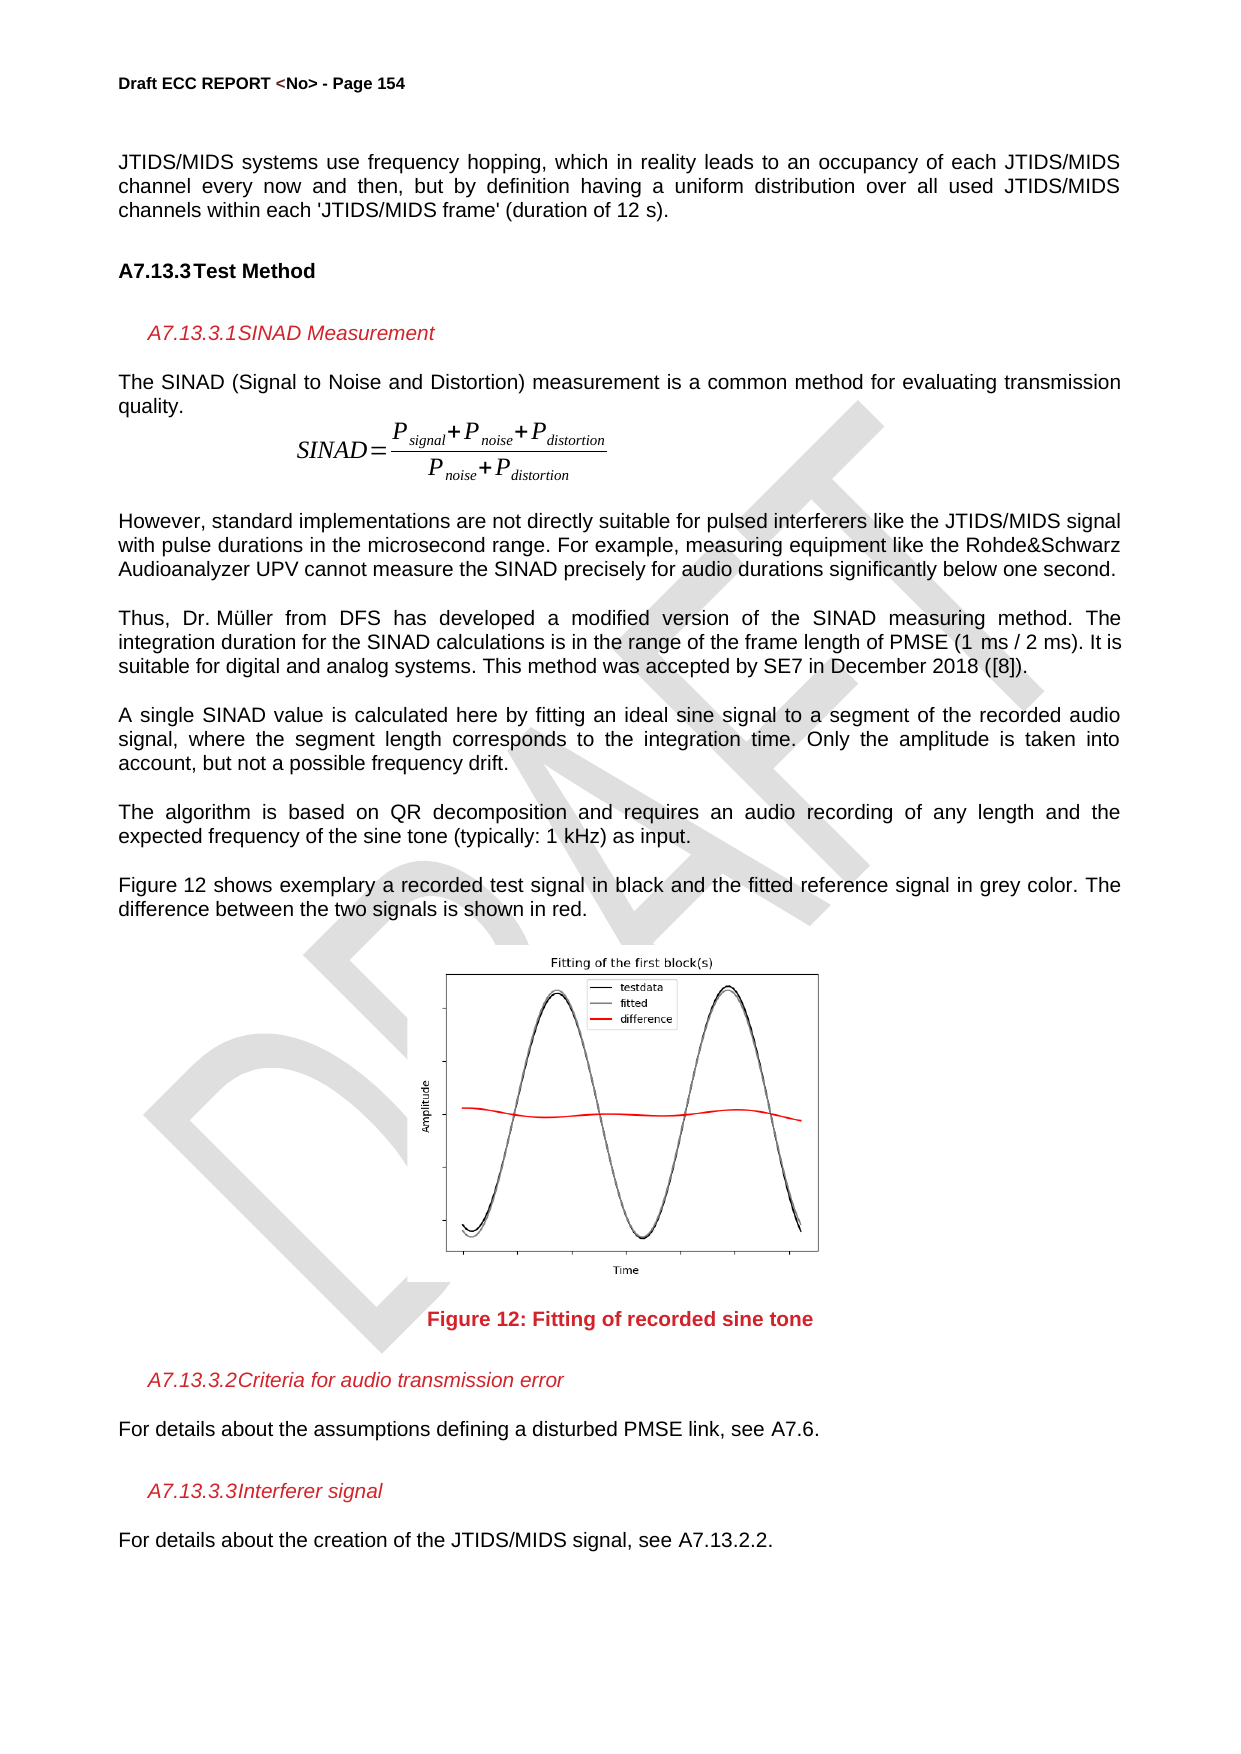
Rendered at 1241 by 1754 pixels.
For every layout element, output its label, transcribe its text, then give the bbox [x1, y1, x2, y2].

picture [407, 945, 833, 1282]
text JTIDS/MIDS systems use frequency hopping, which in reality leads to an occupancy of each JTIDS/MIDS channel every now and then, but by definition having a uniform distribution over all used JTIDS/MIDS channels within each 'JTIDS/MIDS frame' (duration of 12 s). [118, 150, 1122, 222]
subtitle Interferer signal [148, 1478, 1122, 1502]
subtitle Criteria for audio transmission error [148, 1368, 1122, 1392]
text The SINAD (Signal to Noise and Distortion) measurement is a common method for evaluating transmission quality. [118, 370, 1122, 484]
text For details about the creation of the JTIDS/MIDS signal, see 9.2.2. [118, 1527, 1122, 1551]
text For details about the assumptions defining a disturbed PMSE link, see 2.4. [118, 1417, 1122, 1441]
subtitle Test Method [118, 259, 1122, 283]
text Thus, Dr. Müller from DFS has developed a modified version of the SINAD measuring method. The integration duration for the SINAD calculations is in the range of the frame length of PMSE (1 ms / 2 ms). It is suitable for digital and analog systems. This method was accepted by SE7 in December 2018 ([8]). [118, 606, 1122, 678]
text However, standard implementations are not directly suitable for pulsed interferers like the JTIDS/MIDS signal with pulse durations in the microsecond range. For example, measuring equipment like the Rohde&Schwarz Audioanalyzer UPV cannot measure the SINAD precisely for audio durations significantly below one second. [118, 509, 1122, 581]
subtitle SINAD Measurement [148, 321, 1122, 345]
text A single SINAD value is calculated here by fitting an ideal sine signal to a segment of the recorded audio signal, where the segment length corresponds to the integration time. Only the amplitude is taken into account, but not a possible frequency drift. [118, 703, 1122, 775]
text The algorithm is based on QR decomposition and requires an audio recording of any length and the expected frequency of the sine tone (typically: 1 kHz) as input. [118, 800, 1122, 848]
